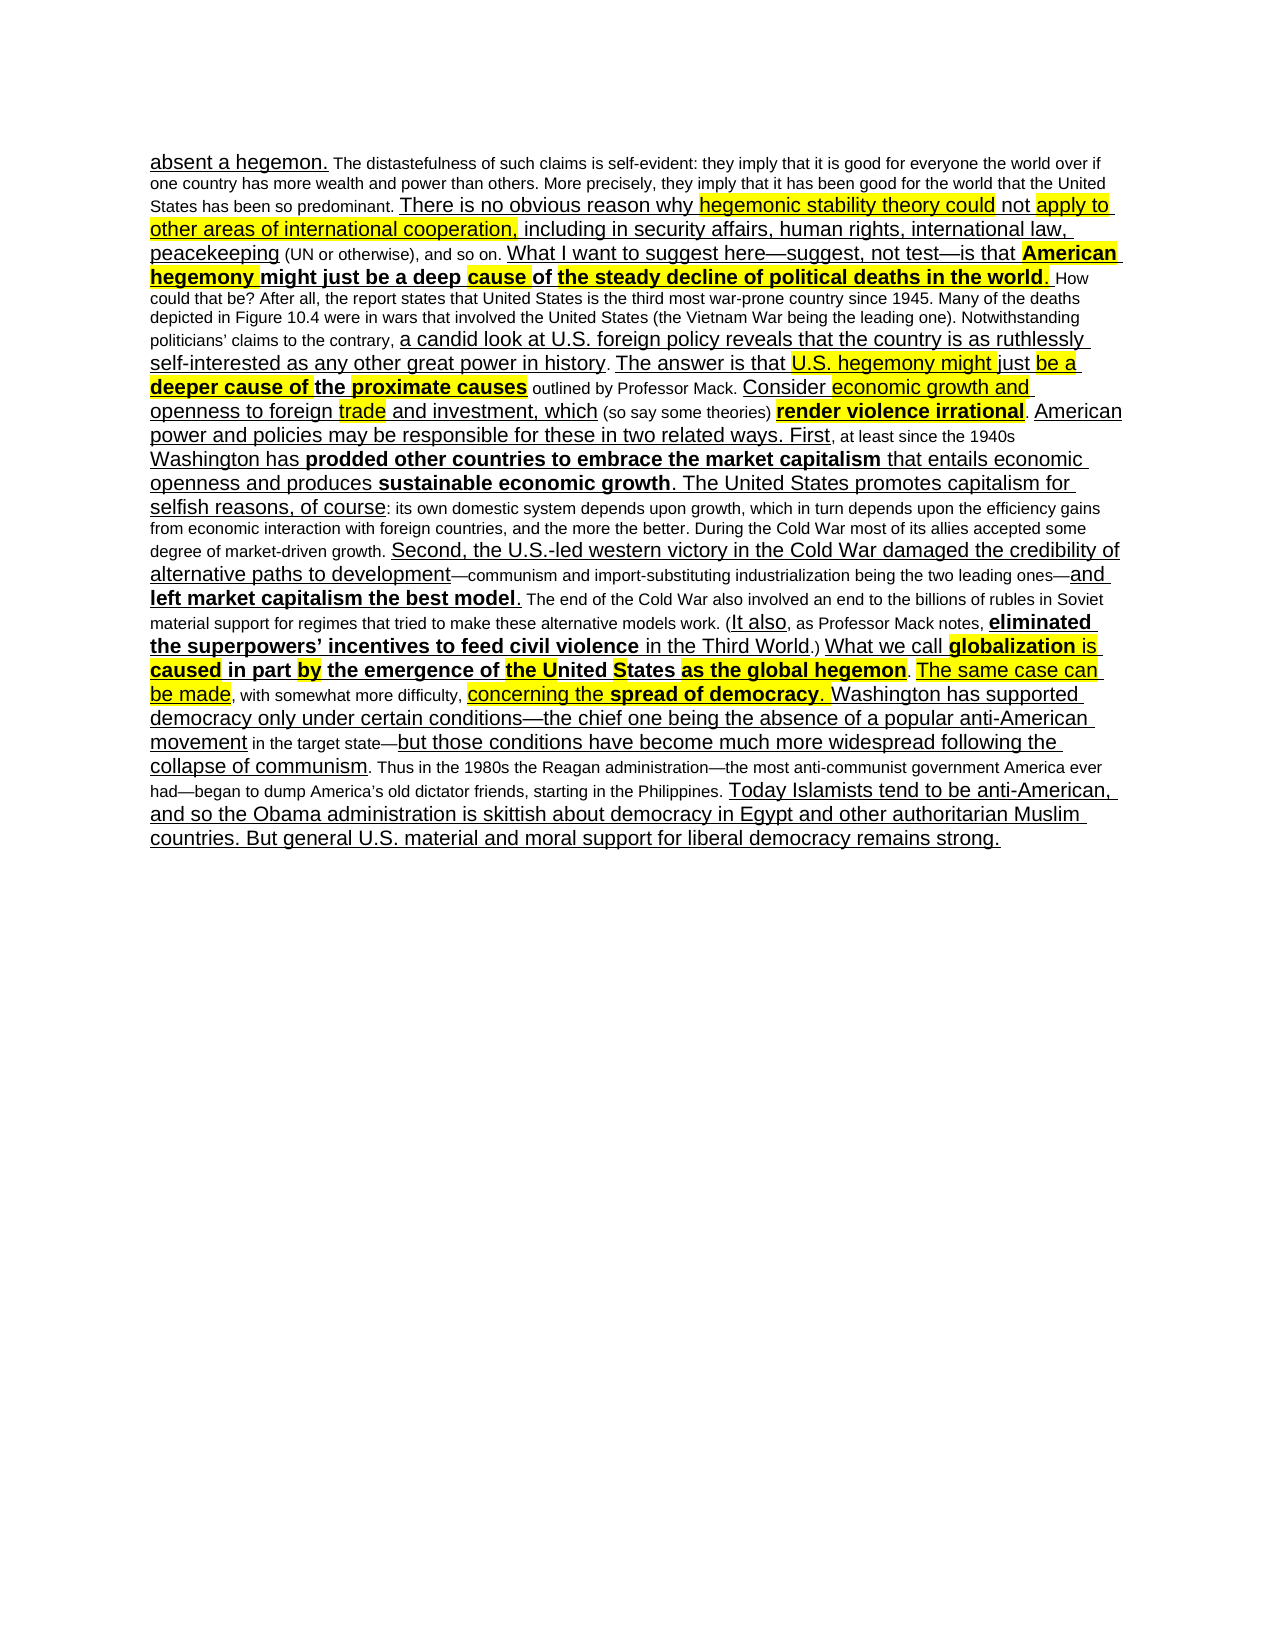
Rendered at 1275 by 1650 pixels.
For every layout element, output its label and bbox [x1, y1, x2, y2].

text [150, 150, 1125, 849]
